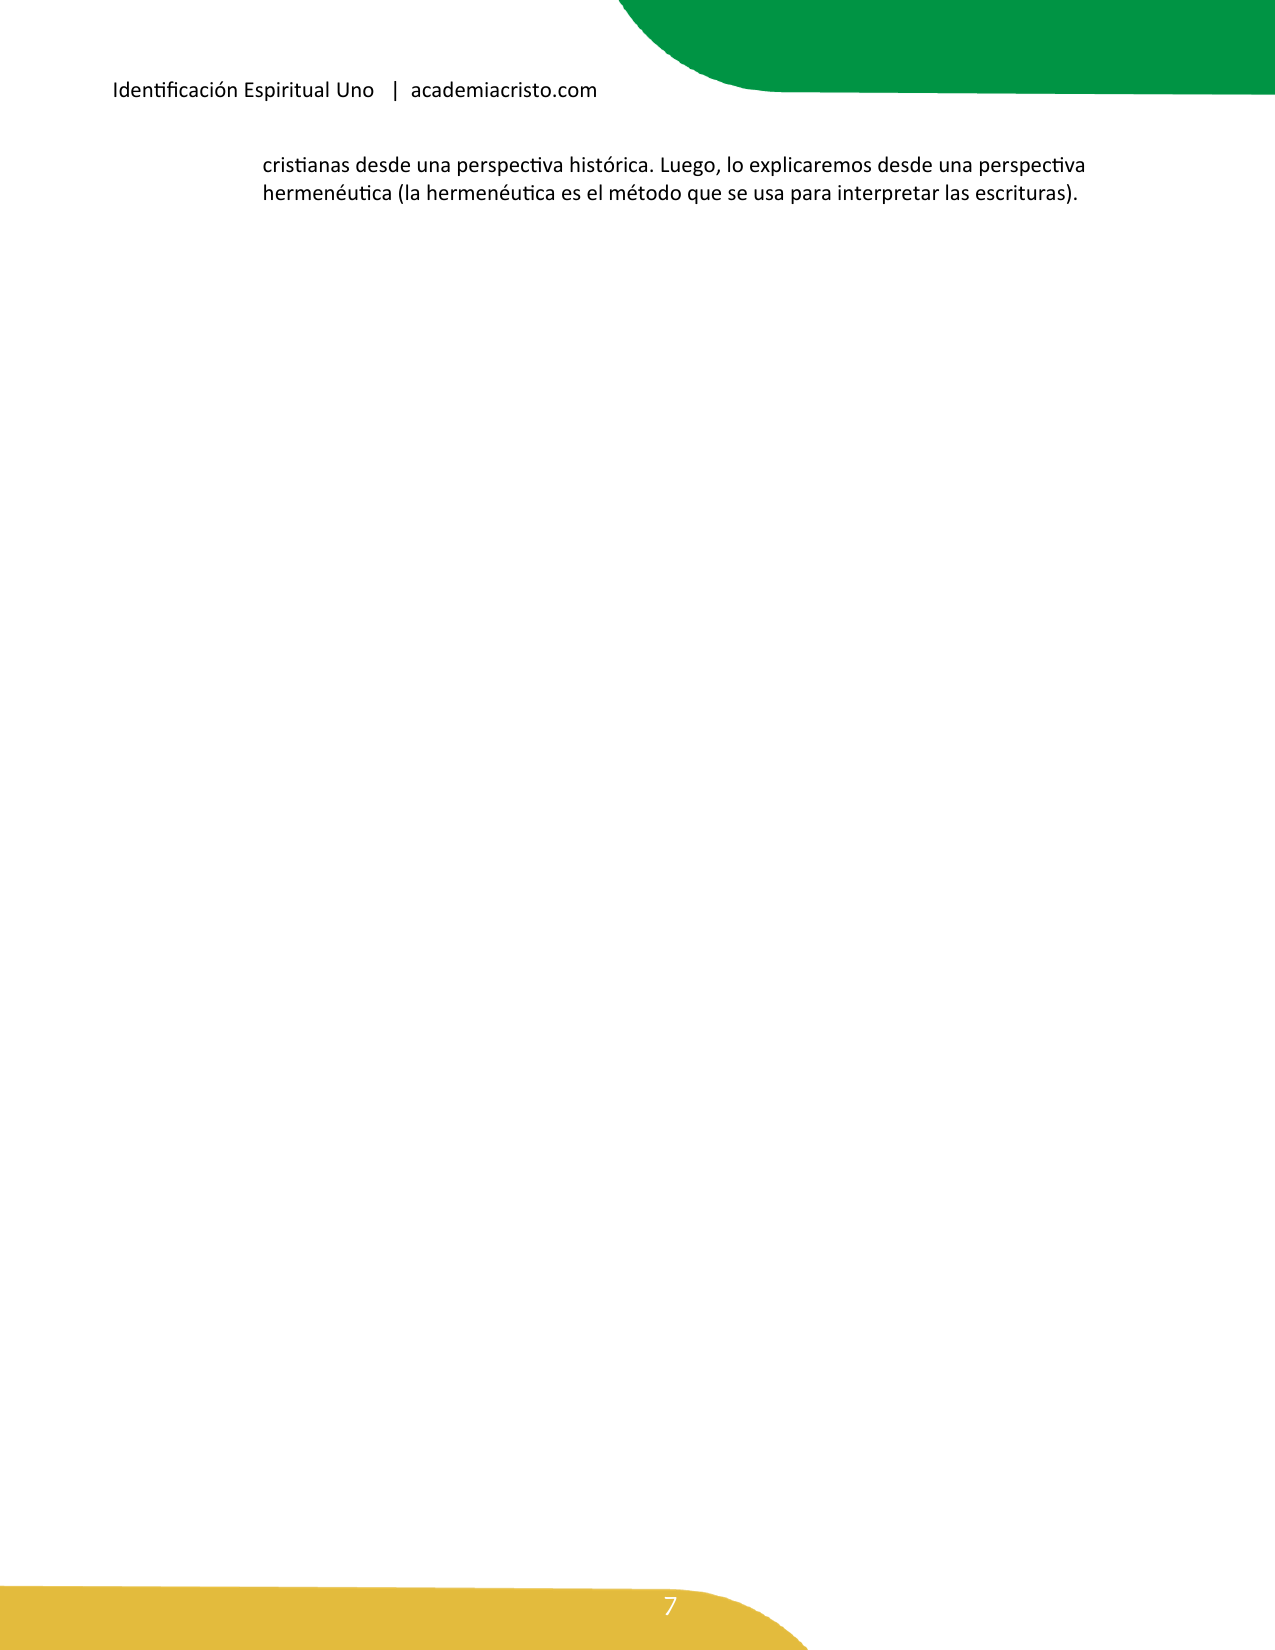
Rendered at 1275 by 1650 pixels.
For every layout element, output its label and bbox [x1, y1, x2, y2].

list [225, 150, 1162, 206]
picture [0, 0, 1275, 1650]
